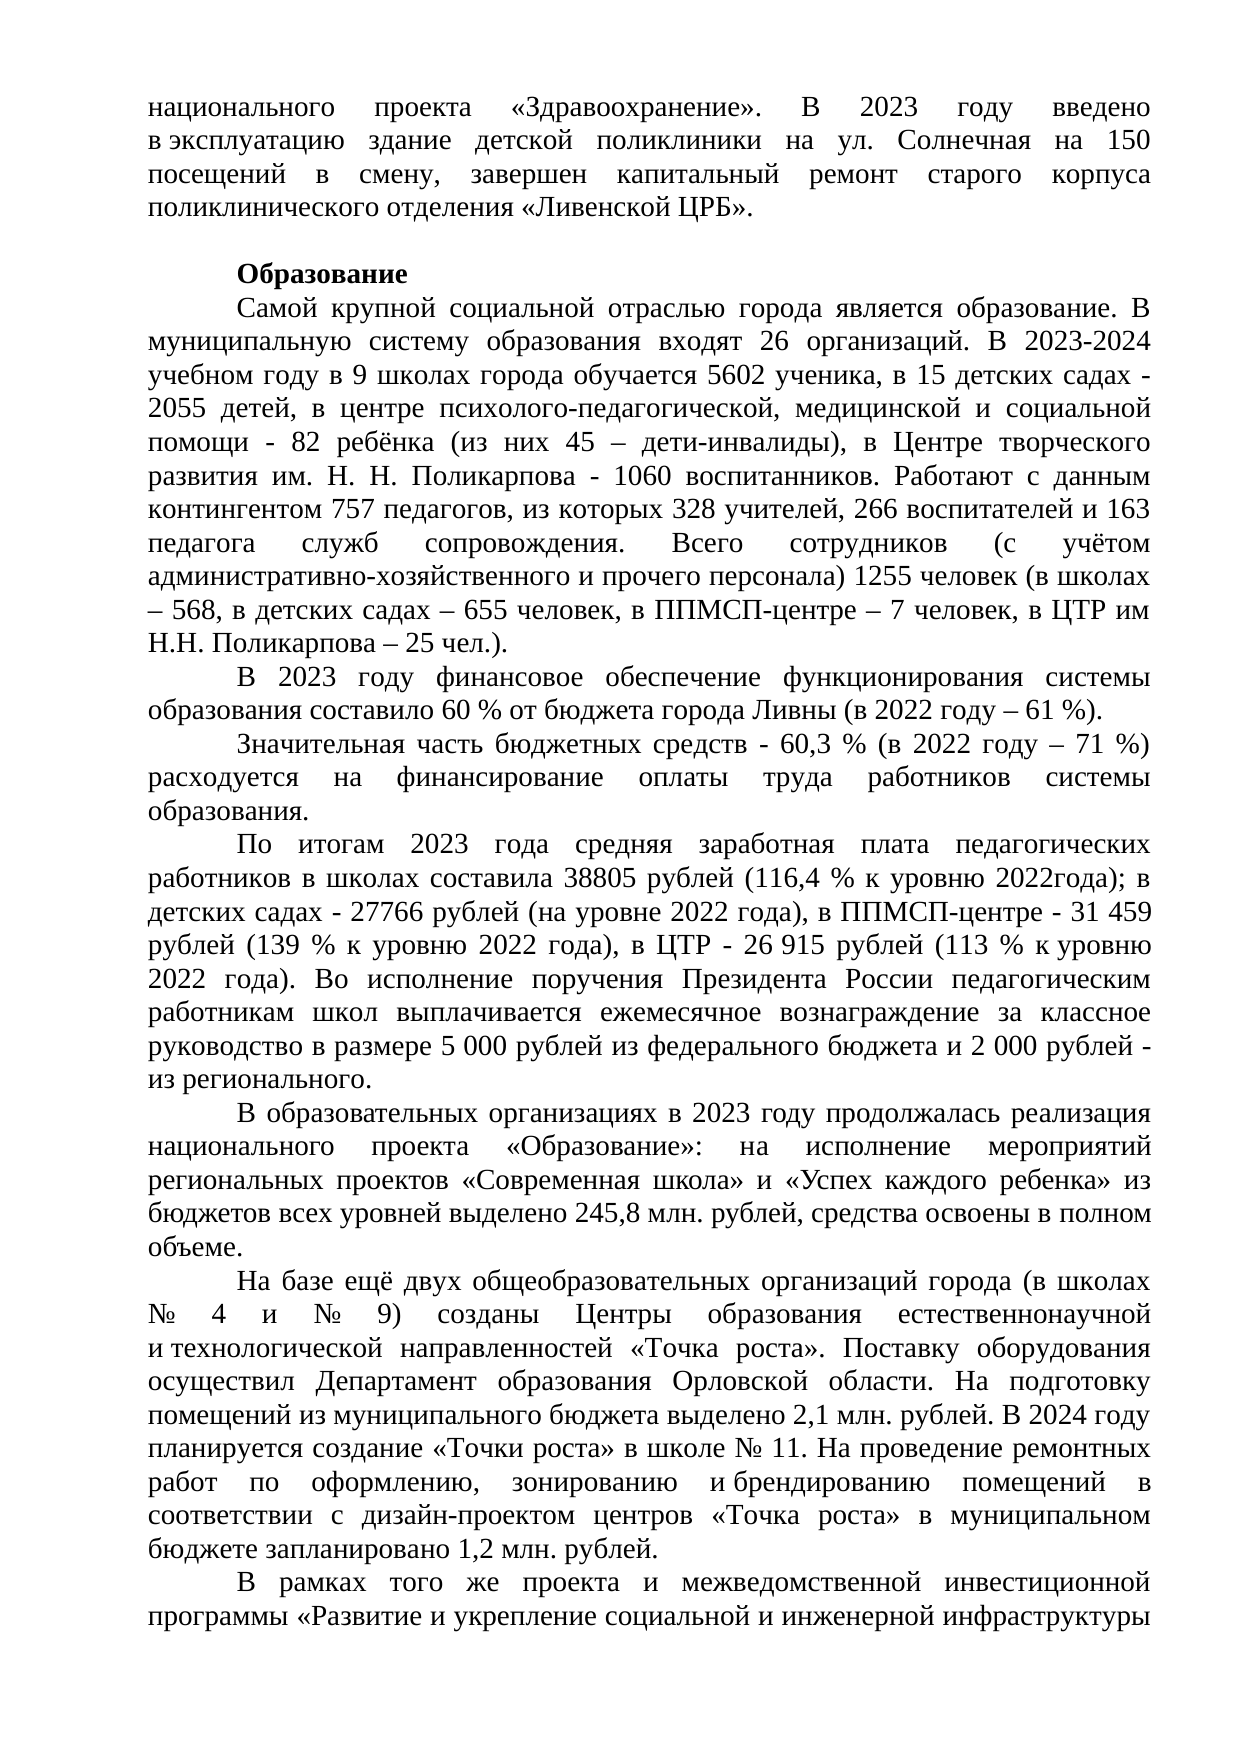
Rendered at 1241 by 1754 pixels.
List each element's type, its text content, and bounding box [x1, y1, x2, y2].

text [148, 89, 1152, 223]
text Образование [148, 256, 1152, 290]
text По итогам 2023 года средняя заработная плата педагогических работников в школах составила 38805 рублей (116,4 % к уровню 2022года); в детских садах - 27766 рублей (на уровне 2022 года), в ППМСП-центре - 31 459 рублей (139 % к уровню 2022 года), в ЦТР - 26 915 рублей (113 % к уровню 2022 года). Во исполнение поручения Президента России педагогическим работникам школ выплачивается ежемесячное вознаграждение за классное руководство в размере 5 000 рублей из федерального бюджета и 2 000 рублей - из регионального. [148, 827, 1152, 1095]
text Самой крупной социальной отраслью города является образование. В муниципальную систему образования входят 26 организаций. В 2023-2024 учебном году в 9 школах города обучается 5602 ученика, в 15 детских садах - 2055 детей, в центре психолого-педагогической, медицинской и социальной помощи - 82 ребёнка (из них 45 – дети-инвалиды), в Центре творческого развития им. Н. Н. Поликарпова - 1060 воспитанников. Работают с данным контингентом 757 педагогов, из которых 328 учителей, 266 воспитателей и 163 педагога служб сопровождения. Всего сотрудников (с учётом административно-хозяйственного и прочего персонала) 1255 человек (в школах – 568, в детских садах – 655 человек, в ППМСП-центре – 7 человек, в ЦТР им Н.Н. Поликарпова – 25 чел.). [148, 290, 1152, 659]
text Значительная часть бюджетных средств - 60,3 % (в 2022 году – 71 %) расходуется на финансирование оплаты труда работников системы образования. [148, 726, 1152, 827]
list В образовательных организациях в 2023 году продолжалась реализация национального проекта «Образование»: на исполнение мероприятий региональных проектов «Современная школа» и «Успех каждого ребенка» из бюджетов всех уровней выделено 245,8 млн. рублей, средства освоены в полном объеме. [148, 1095, 1152, 1263]
text В 2023 году финансовое обеспечение функционирования системы образования составило 60 % от бюджета города Ливны (в 2022 году – 61 %). [148, 659, 1152, 726]
text На базе ещё двух общеобразовательных организаций города (в школах № 4 и № 9) созданы Центры образования естественнонаучной и технологической направленностей «Точка роста». Поставку оборудования осуществил Департамент образования Орловской области. На подготовку помещений из муниципального бюджета выделено 2,1 млн. рублей. В 2024 году планируется создание «Точки роста» в школе № 11. На проведение ремонтных работ по оформлению, зонированию и брендированию помещений в соответствии с дизайн-проектом центров «Точка роста» в муниципальном бюджете запланировано 1,2 млн. рублей. [148, 1263, 1152, 1564]
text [148, 1564, 1152, 1632]
